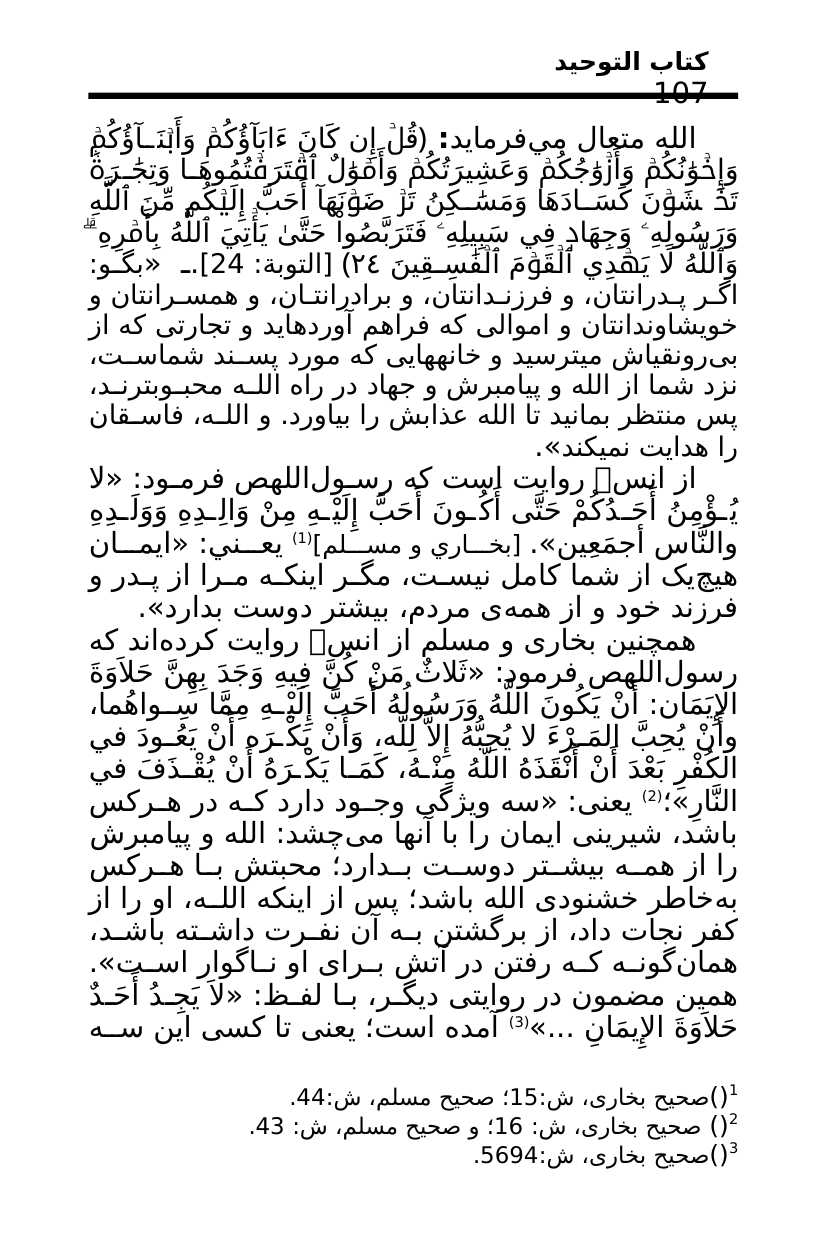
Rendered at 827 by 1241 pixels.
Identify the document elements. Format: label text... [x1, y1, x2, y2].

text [89, 624, 738, 1044]
text الله متعال مي‌فرمايد: ﴿قُلۡ إِن كَانَ ءَابَآؤُكُمۡ وَأَبۡنَآؤُكُمۡ وَإِخۡوَٰنُكُمۡ وَأَزۡوَٰجُكُمۡ وَعَشِيرَتُكُمۡ وَأَمۡوَٰلٌ ٱقۡتَرَفۡتُمُوهَا وَتِجَٰرَةٞ تَخۡشَوۡنَ كَسَادَهَا وَمَسَٰكِنُ تَرۡضَوۡنَهَآ أَحَبَّ إِلَيۡكُم مِّنَ ٱللَّهِ وَرَسُولِهِۦ وَجِهَادٖ فِي سَبِيلِهِۦ فَتَرَبَّصُواْ حَتَّىٰ يَأۡتِيَ ٱللَّهُ بِأَمۡرِهِۦۗ وَٱللَّهُ لَا يَهۡدِي ٱلۡقَوۡمَ ٱلۡفَٰسِقِينَ ٢٤﴾ [التوبة: 24]. «بگو: اگر پدرانتان، و فرزندانتان، و برادرانتان، و همسرانتان و خویشاوندانتان و اموالی که فراهم آوردهاید و تجارتی که از بی‌رونقیاش میترسید و خانههایی که مورد پسند شماست، نزد شما از الله و پیامبرش و جهاد در راه الله محبوبترند، پس منتظر بمانید تا الله عذابش را بیاورد. و الله، فاسقان را هدایت نمیکند». [89, 123, 738, 463]
text از انس روايت است كه رسول‌اللهص فرمود: «لا يُؤْمِنُ أَحَدُكُمْ حَتَّى أَكُونَ أَحَبَّ إِلَيْهِ مِنْ وَالِدِهِ وَوَلَدِهِ والنَّاس أجمَعِين». [بخاري و مسلم]() يعني: «ایمان هیچ‌یک از شما کامل نیست، مگر اینکه مرا از پدر و فرزند خود و از همه‌ی مردم، بیشتر دوست بدارد». [89, 463, 738, 624]
